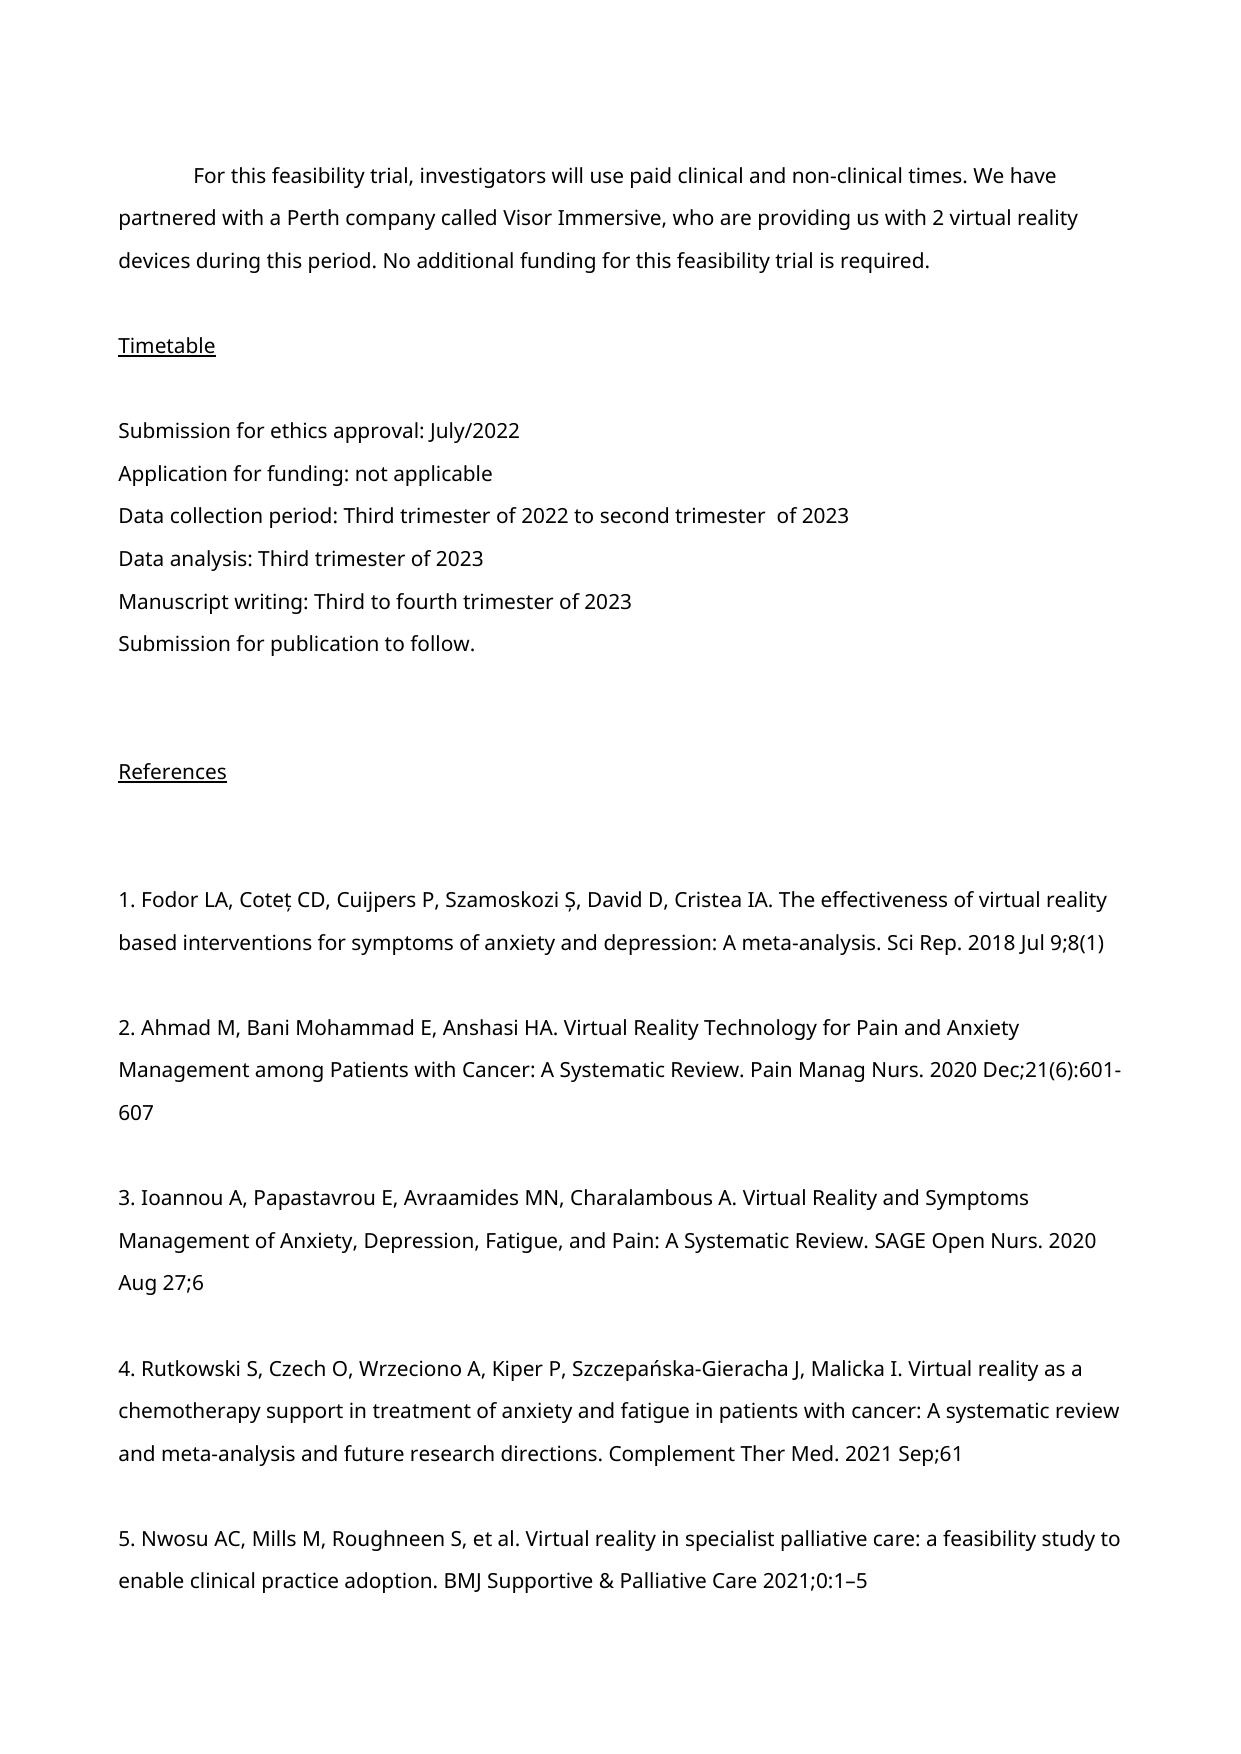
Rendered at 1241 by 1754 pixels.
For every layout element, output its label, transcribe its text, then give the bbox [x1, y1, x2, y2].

text 5. Nwosu AC, Mills M, Roughneen S, et al. Virtual reality in specialist palliative care: a feasibility study to enable clinical practice adoption. BMJ Supportive & Palliative Care 2021;0:1–5 [118, 1524, 1122, 1595]
text Manuscript writing: Third to fourth trimester of 2023 [118, 587, 1122, 615]
text Data collection period: Third trimester of 2022 to second trimester of 2023 [118, 502, 1122, 530]
text 1. Fodor LA, Coteț CD, Cuijpers P, Szamoskozi Ș, David D, Cristea IA. The effectiveness of virtual reality based interventions for symptoms of anxiety and depression: A meta-analysis. Sci Rep. 2018 Jul 9;8(1) [118, 885, 1122, 956]
text 2. Ahmad M, Bani Mohammad E, Anshasi HA. Virtual Reality Technology for Pain and Anxiety Management among Patients with Cancer: A Systematic Review. Pain Manag Nurs. 2020 Dec;21(6):601-607 [118, 1013, 1122, 1126]
text Submission for publication to follow. [118, 629, 1122, 658]
text Data analysis: Third trimester of 2023 [118, 544, 1122, 573]
text For this feasibility trial, investigators will use paid clinical and non-clinical times. We have partnered with a Perth company called Visor Immersive, who are providing us with 2 virtual reality devices during this period. No additional funding for this feasibility trial is required. [118, 161, 1122, 274]
text References [118, 757, 1122, 786]
text 4. Rutkowski S, Czech O, Wrzeciono A, Kiper P, Szczepańska-Gieracha J, Malicka I. Virtual reality as a chemotherapy support in treatment of anxiety and fatigue in patients with cancer: A systematic review and meta-analysis and future research directions. Complement Ther Med. 2021 Sep;61 [118, 1354, 1122, 1467]
text Timetable [118, 331, 1122, 359]
text Application for funding: not applicable [118, 459, 1122, 487]
text Submission for ethics approval: July/2022 [118, 416, 1122, 445]
text 3. Ioannou A, Papastavrou E, Avraamides MN, Charalambous A. Virtual Reality and Symptoms Management of Anxiety, Depression, Fatigue, and Pain: A Systematic Review. SAGE Open Nurs. 2020 Aug 27;6 [118, 1183, 1122, 1297]
